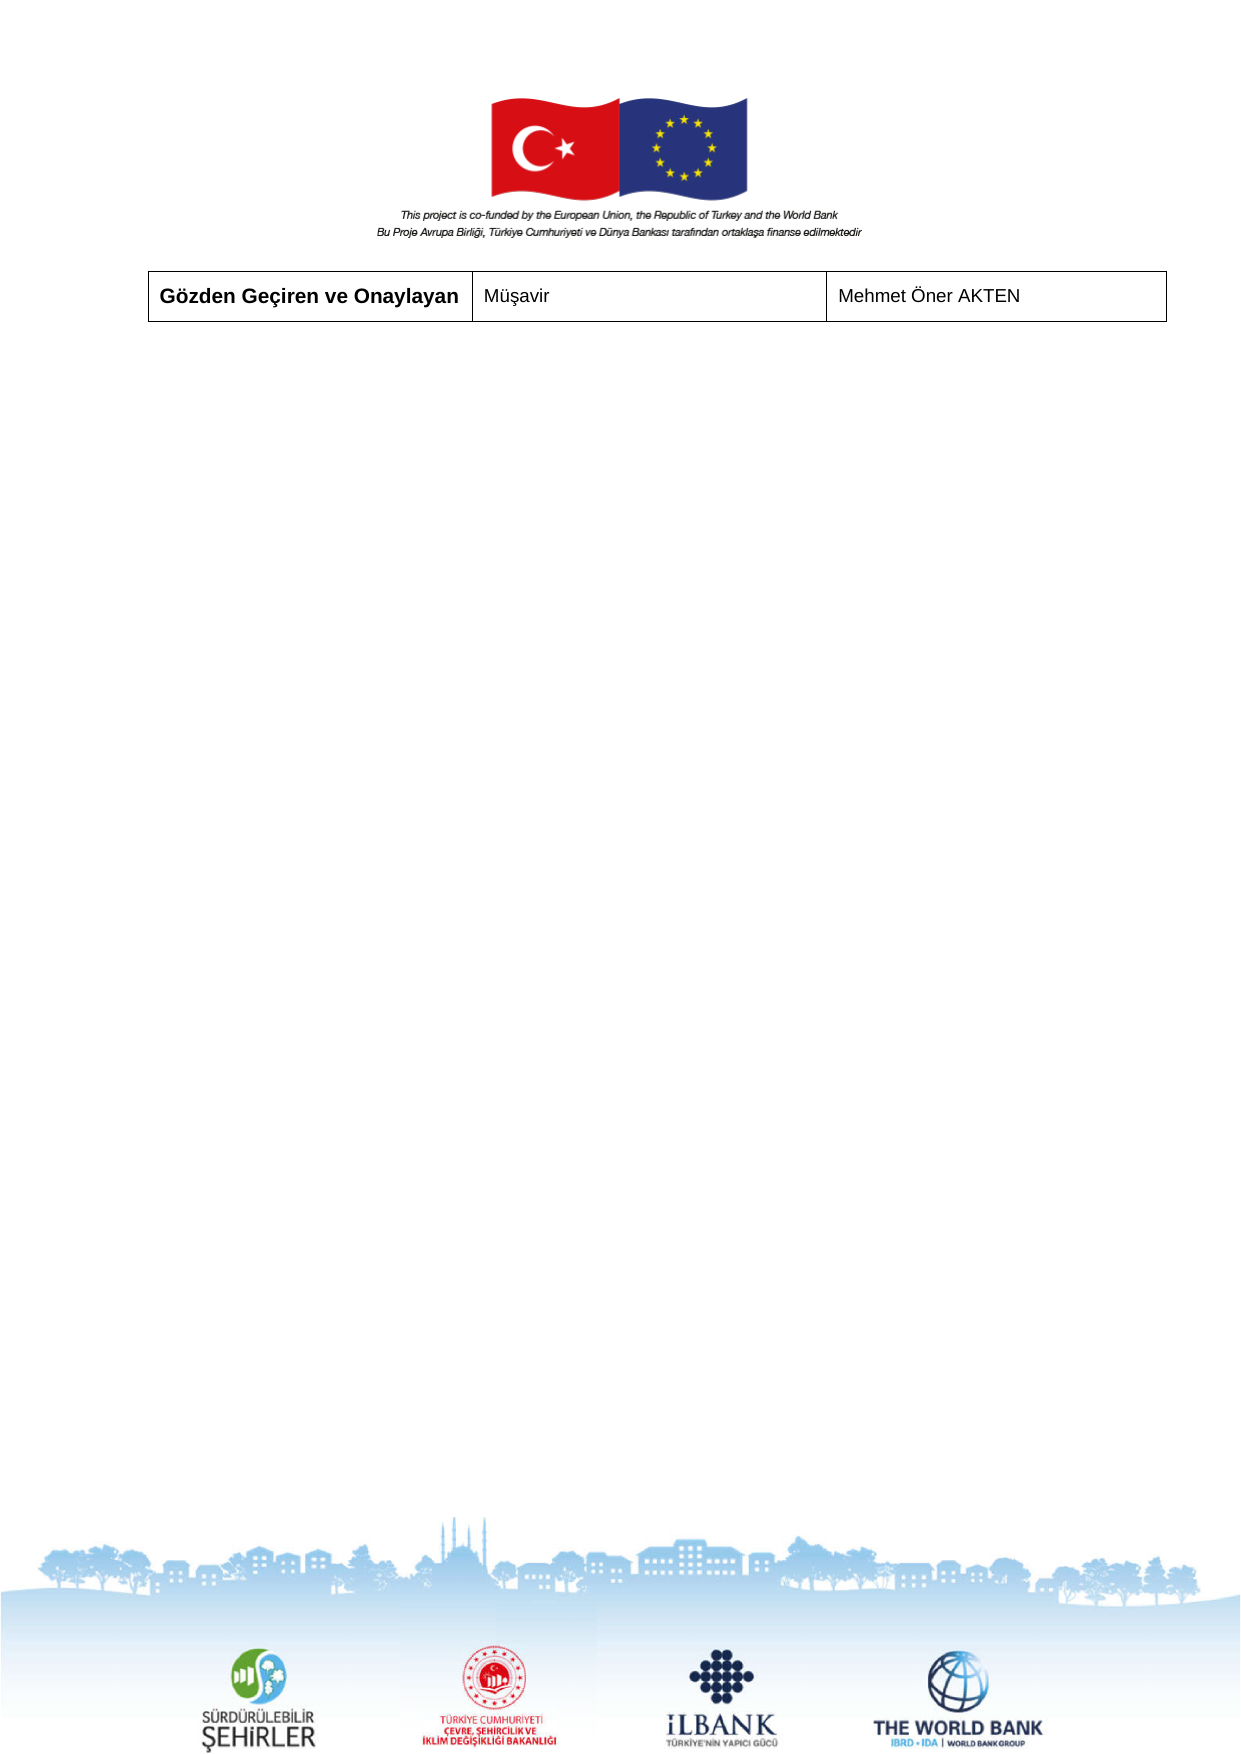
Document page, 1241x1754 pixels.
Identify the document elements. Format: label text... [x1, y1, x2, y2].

table_cell Müşavir [473, 272, 826, 321]
table_cell Mehmet Öner AKTEN [827, 272, 1166, 321]
picture [377, 98, 863, 241]
table_cell Gözden Geçiren ve Onaylayan [149, 272, 472, 321]
picture [0, 1517, 1241, 1754]
